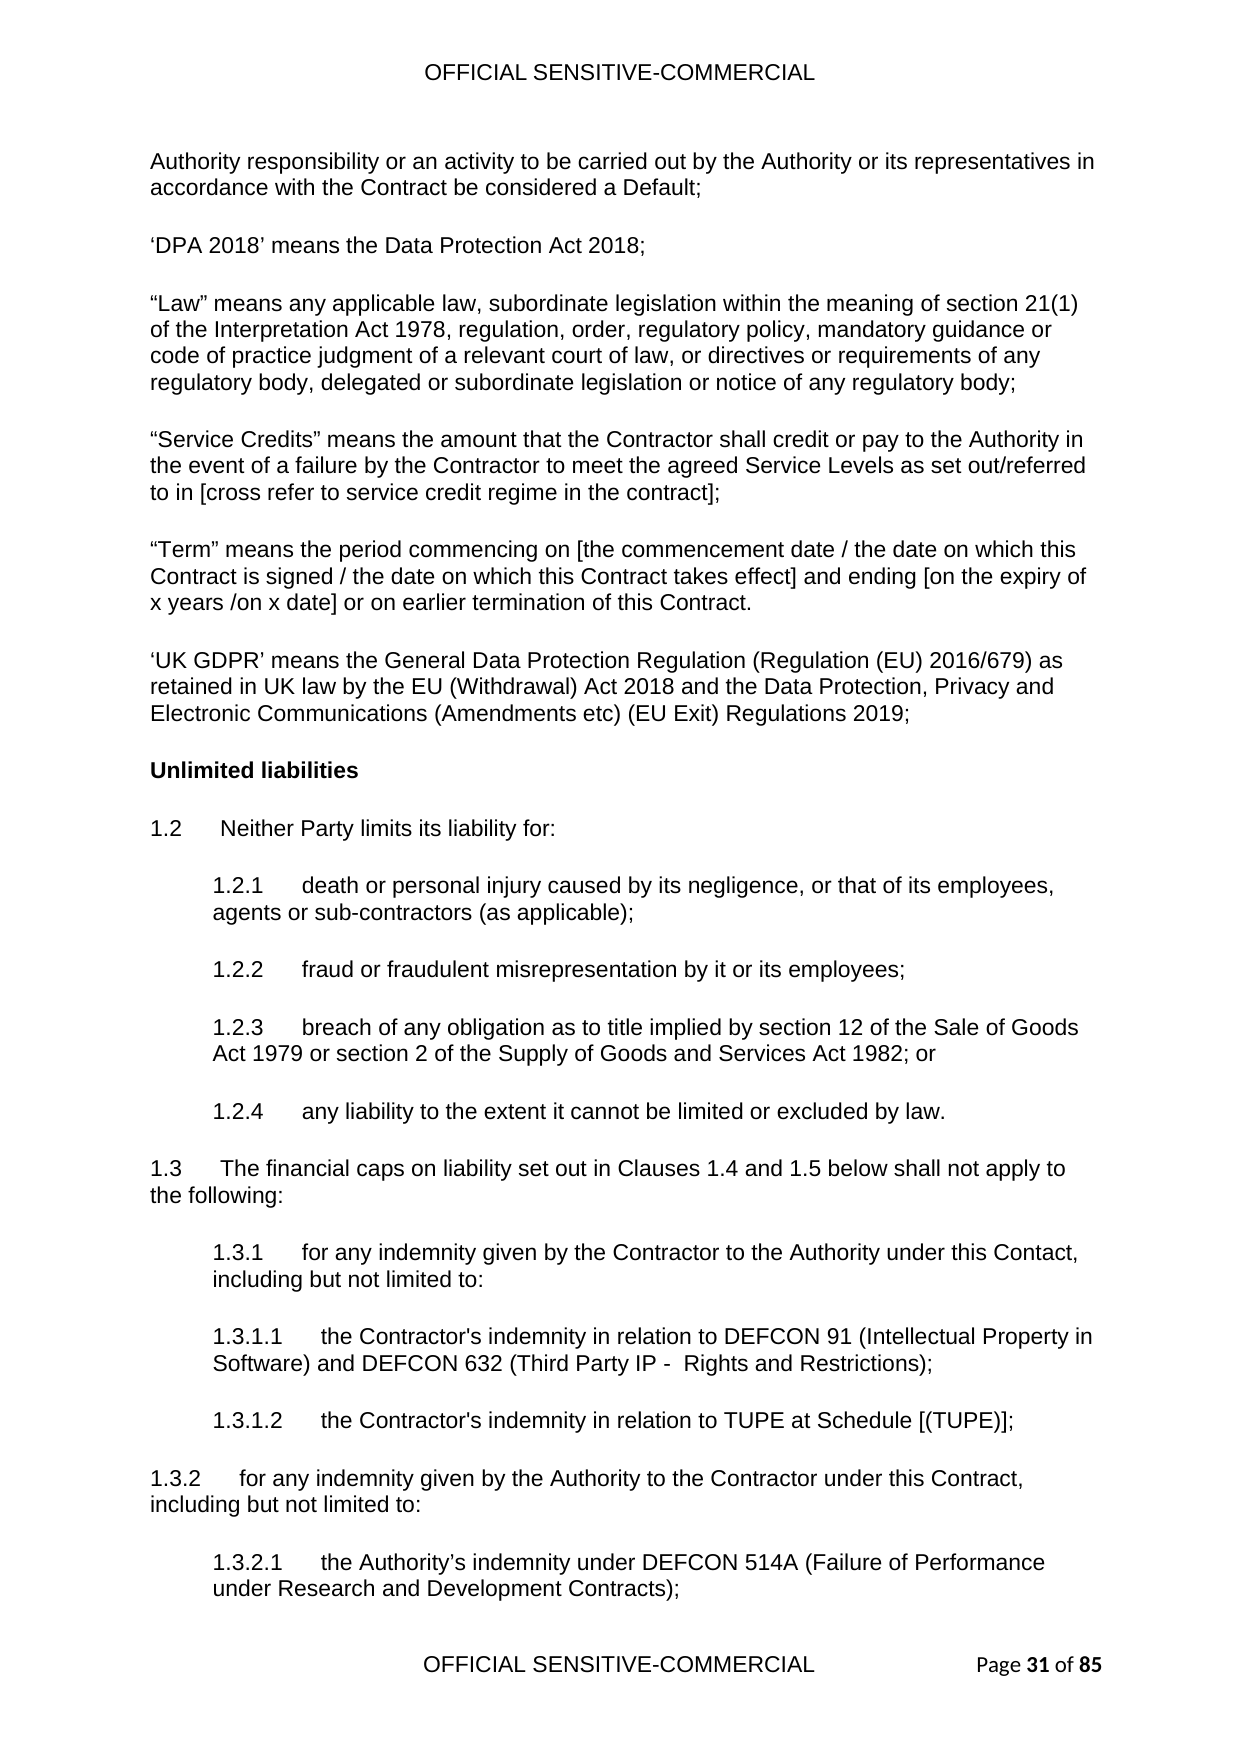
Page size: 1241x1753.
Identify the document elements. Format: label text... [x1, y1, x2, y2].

text ‘DPA 2018’ means the Data Protection Act 2018; [150, 232, 1103, 258]
text Unlimited liabilities [150, 757, 1103, 783]
text 1.3 The financial caps on liability set out in Clauses 1.4 and 1.5 below shall not apply to the following: [150, 1155, 1103, 1208]
text ‘UK GDPR’ means the General Data Protection Regulation (Regulation (EU) 2016/679) as retained in UK law by the EU (Withdrawal) Act 2018 and the Data Protection, Privacy and Electronic Communications (Amendments etc) (EU Exit) Regulations 2019; [150, 647, 1103, 726]
text 1.3.2 for any indemnity given by the Authority to the Contractor under this Contract, including but not limited to: [150, 1465, 1103, 1518]
text 1.2.1 death or personal injury caused by its negligence, or that of its employees, agents or sub-contractors (as applicable); [212, 872, 1103, 925]
text 1.2 Neither Party limits its liability for: [150, 815, 1103, 841]
text 1.3.1.1 the Contractor's indemnity in relation to DEFCON 91 (Intellectual Property in Software) and DEFCON 632 (Third Party IP - Rights and Restrictions); [212, 1323, 1103, 1376]
text 1.3.2.1 the Authority’s indemnity under DEFCON 514A (Failure of Performance under Research and Development Contracts); [212, 1549, 1103, 1602]
text “Law” means any applicable law, subordinate legislation within the meaning of section 21(1) of the Interpretation Act 1978, regulation, order, regulatory policy, mandatory guidance or code of practice judgment of a relevant court of law, or directives or requirements of any regulatory body, delegated or subordinate legislation or notice of any regulatory body; [150, 289, 1103, 395]
text 1.2.2 fraud or fraudulent misrepresentation by it or its employees; [150, 956, 1103, 983]
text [150, 148, 1103, 201]
text 1.3.1 for any indemnity given by the Contractor to the Authority under this Contact, including but not limited to: [212, 1239, 1103, 1292]
text “Service Credits” means the amount that the Contractor shall credit or pay to the Authority in the event of a failure by the Contractor to meet the agreed Service Levels as set out/referred to in [cross refer to service credit regime in the contract]; [150, 426, 1103, 505]
text 1.3.1.2 the Contractor's indemnity in relation to TUPE at Schedule [(TUPE)]; [150, 1407, 1103, 1434]
text “Term” means the period commencing on [the commencement date / the date on which this Contract is signed / the date on which this Contract takes effect] and ending [on the expiry of x years /on x date] or on earlier termination of this Contract. [150, 536, 1103, 616]
text 1.2.3 breach of any obligation as to title implied by section 12 of the Sale of Goods Act 1979 or section 2 of the Supply of Goods and Services Act 1982; or [212, 1014, 1103, 1067]
text 1.2.4 any liability to the extent it cannot be limited or excluded by law. [150, 1098, 1103, 1124]
